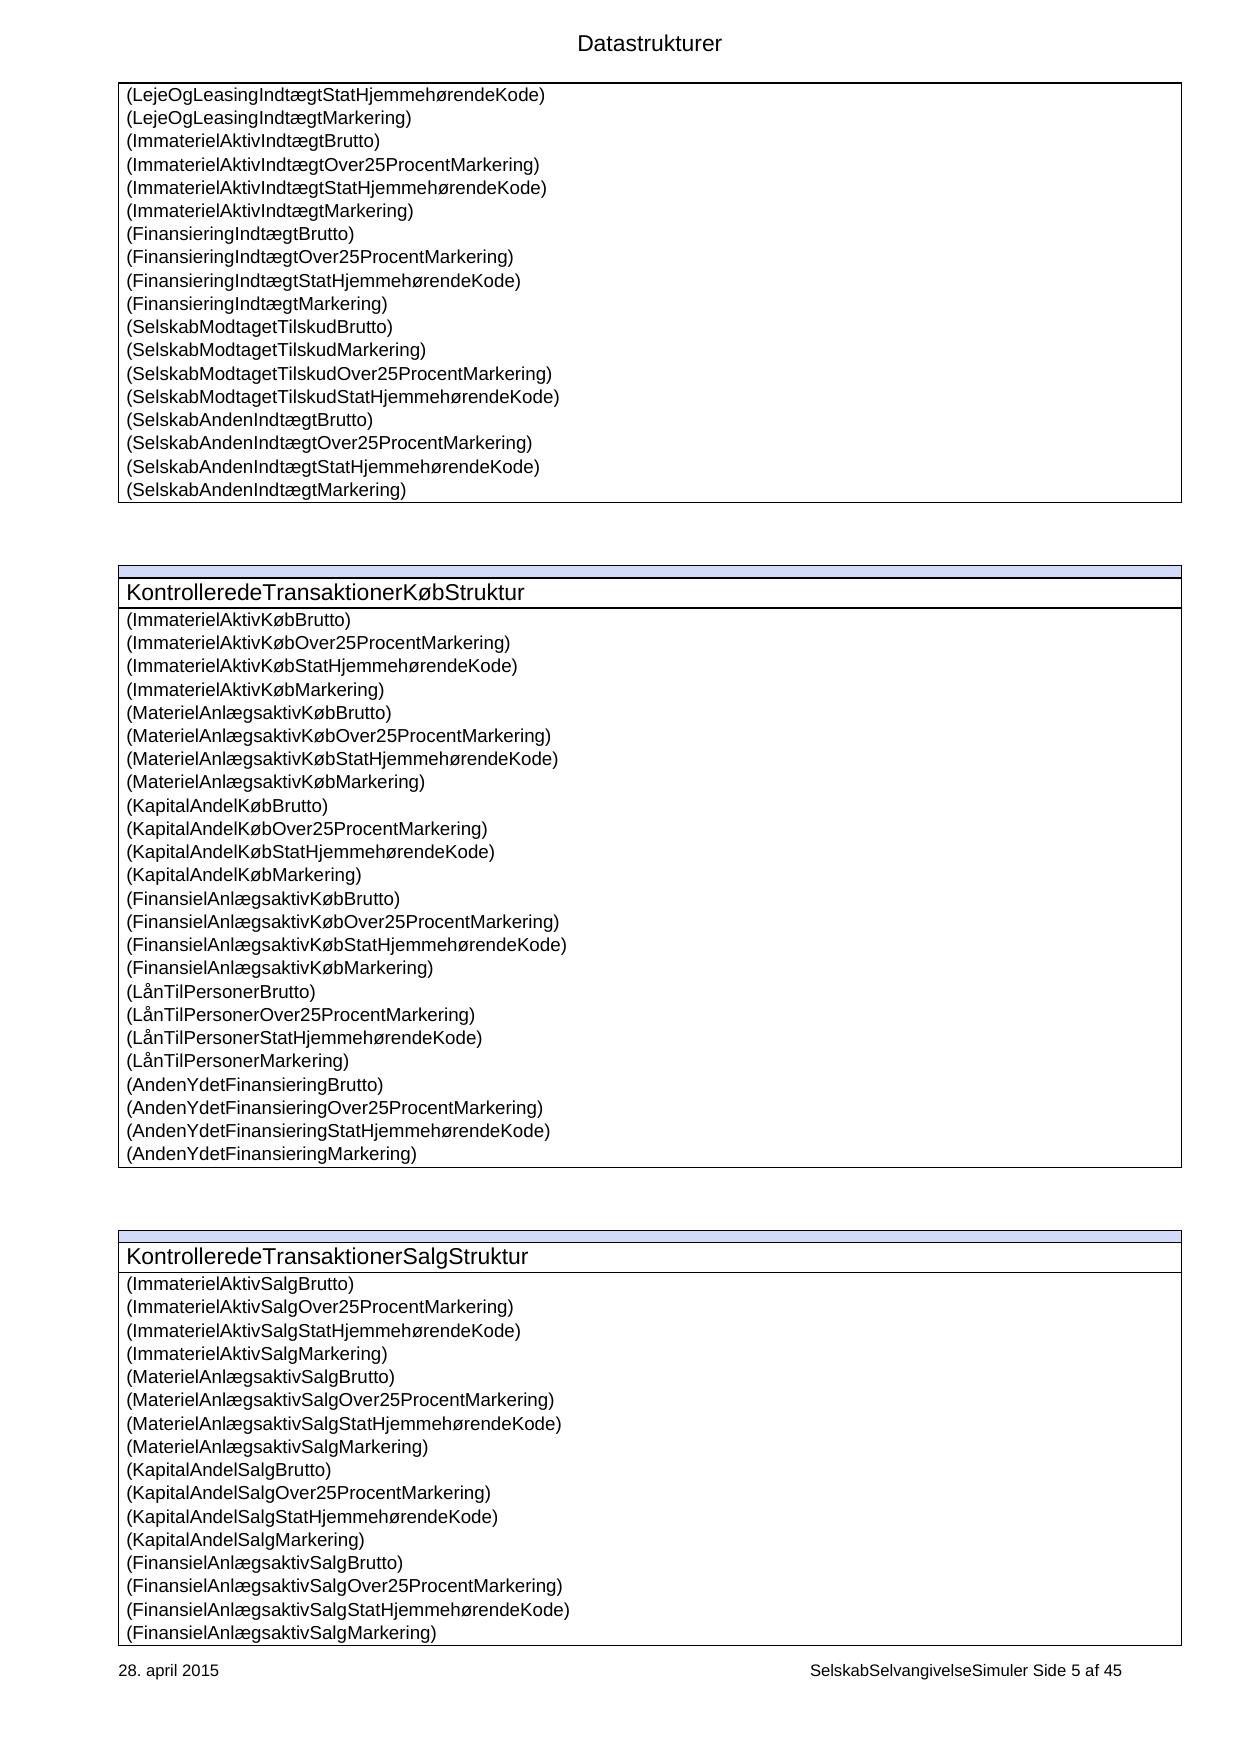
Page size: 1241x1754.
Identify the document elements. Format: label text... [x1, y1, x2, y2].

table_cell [119, 1273, 1181, 1645]
table_cell KontrolleredeTransaktionerSalgStruktur [119, 1243, 1181, 1272]
table_header [119, 566, 1181, 577]
table_cell KontrolleredeTransaktionerKøbStruktur [119, 579, 1181, 607]
table_header [119, 1231, 1181, 1242]
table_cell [119, 84, 1181, 502]
table_cell (ImmaterielAktivKøbBrutto) (ImmaterielAktivKøbOver25ProcentMarkering) (ImmaterielAktivKøbStatHjemmehørendeKode) (ImmaterielAktivKøbMarkering) (MaterielAnlægsaktivKøbBrutto) (MaterielAnlægsaktivKøbOver25ProcentMarkering) (MaterielAnlægsaktivKøbStatHjemmehørendeKode) (MaterielAnlægsaktivKøbMarkering) (KapitalAndelKøbBrutto) (KapitalAndelKøbOver25ProcentMarkering) (KapitalAndelKøbStatHjemmehørendeKode) (KapitalAndelKøbMarkering) (FinansielAnlægsaktivKøbBrutto) (FinansielAnlægsaktivKøbOver25ProcentMarkering) (FinansielAnlægsaktivKøbStatHjemmehørendeKode) (FinansielAnlægsaktivKøbMarkering) (LånTilPersonerBrutto) (LånTilPersonerOver25ProcentMarkering) (LånTilPersonerStatHjemmehørendeKode) (LånTilPersonerMarkering) (AndenYdetFinansieringBrutto) (AndenYdetFinansieringOver25ProcentMarkering) (AndenYdetFinansieringStatHjemmehørendeKode) (AndenYdetFinansieringMarkering) [119, 609, 1181, 1167]
